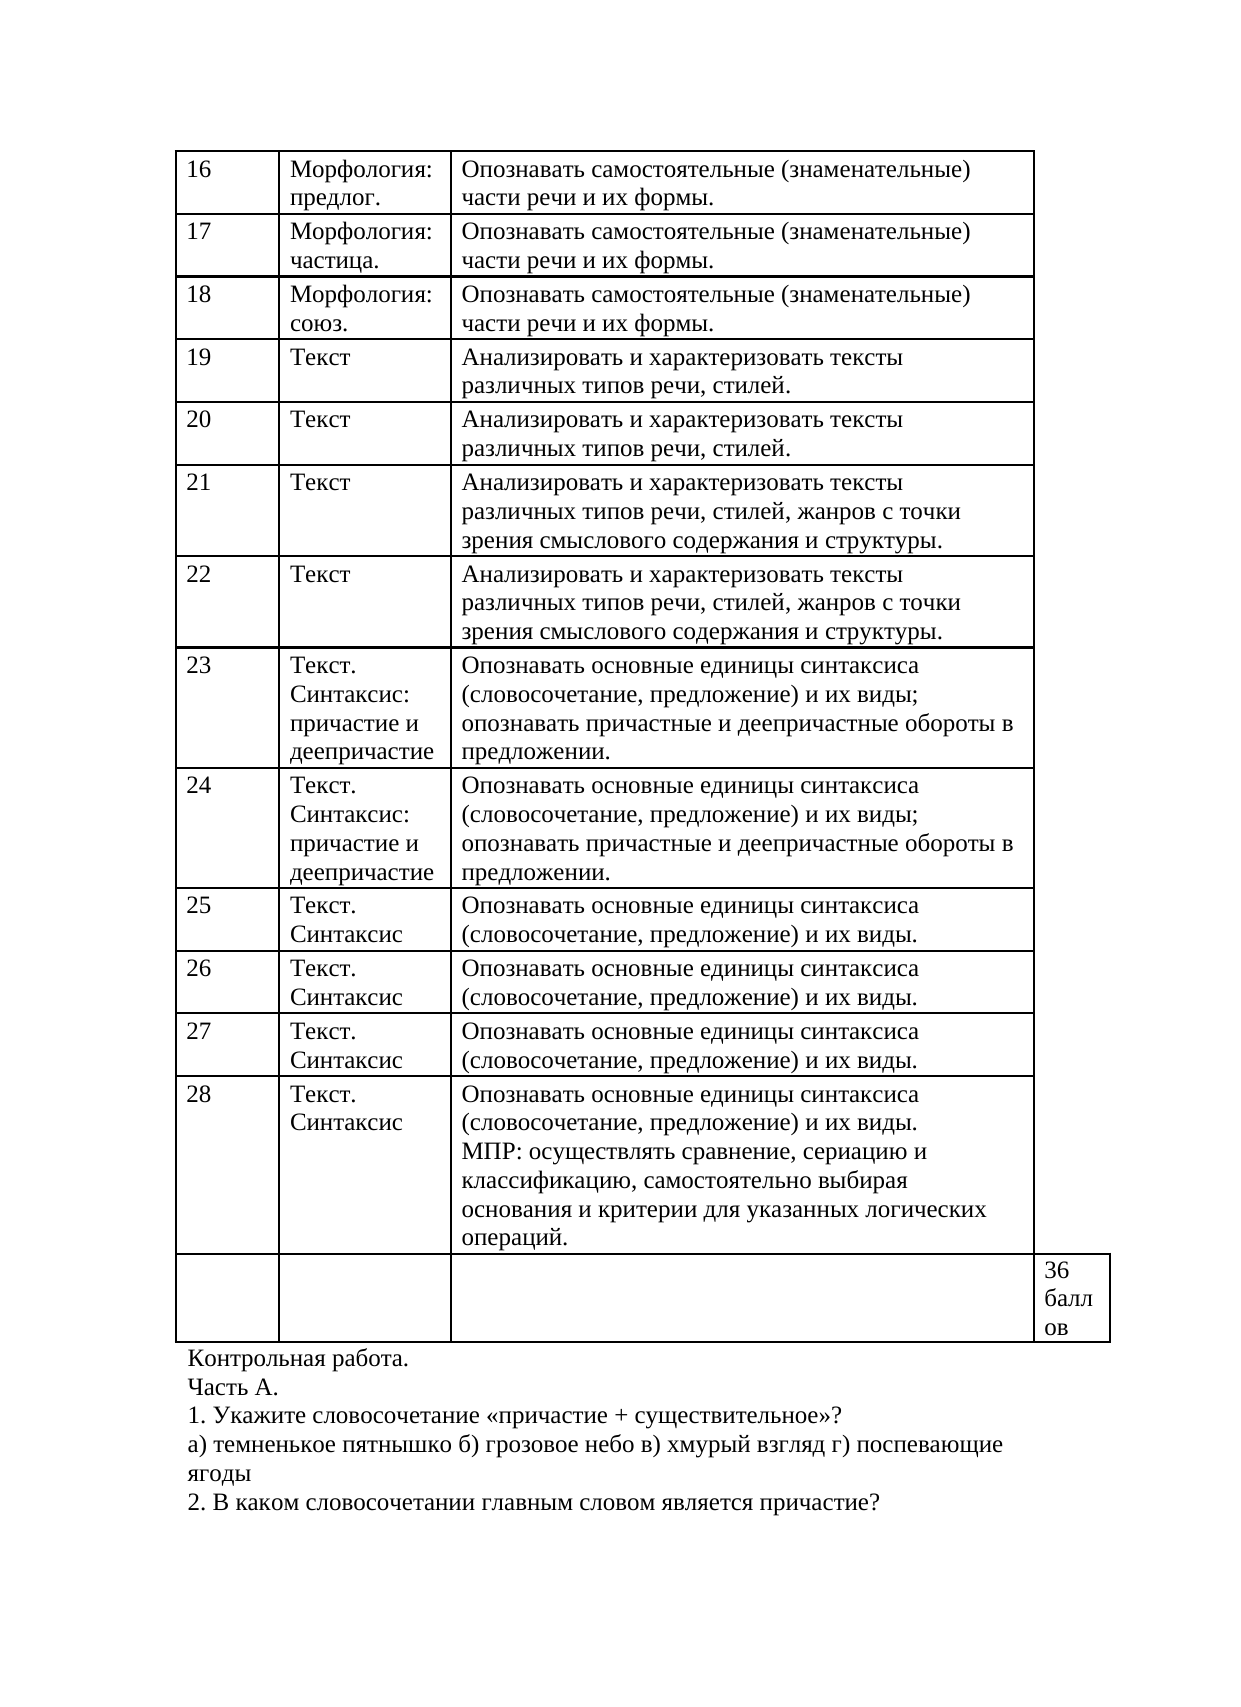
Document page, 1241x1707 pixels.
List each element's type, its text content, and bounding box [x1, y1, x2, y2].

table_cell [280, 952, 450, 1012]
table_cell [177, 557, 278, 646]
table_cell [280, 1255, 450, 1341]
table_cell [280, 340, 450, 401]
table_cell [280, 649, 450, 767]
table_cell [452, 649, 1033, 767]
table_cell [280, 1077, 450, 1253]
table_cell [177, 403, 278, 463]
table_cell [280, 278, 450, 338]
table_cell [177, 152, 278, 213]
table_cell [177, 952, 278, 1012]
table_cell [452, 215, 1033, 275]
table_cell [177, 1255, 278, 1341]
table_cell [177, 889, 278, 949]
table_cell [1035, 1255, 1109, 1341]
text Часть А. [187, 1372, 1053, 1401]
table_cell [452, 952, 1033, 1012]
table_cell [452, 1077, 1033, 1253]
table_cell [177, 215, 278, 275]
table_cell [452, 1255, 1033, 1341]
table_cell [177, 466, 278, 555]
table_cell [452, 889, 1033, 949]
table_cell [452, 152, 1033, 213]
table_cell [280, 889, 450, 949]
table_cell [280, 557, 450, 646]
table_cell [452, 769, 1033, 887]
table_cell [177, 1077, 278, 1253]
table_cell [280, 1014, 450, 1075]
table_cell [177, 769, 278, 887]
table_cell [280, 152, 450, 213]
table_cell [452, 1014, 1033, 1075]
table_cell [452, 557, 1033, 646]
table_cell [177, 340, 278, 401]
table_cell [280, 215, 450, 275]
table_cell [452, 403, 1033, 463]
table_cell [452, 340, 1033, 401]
text Контрольная работа. [187, 1343, 1053, 1372]
text а) темненькое пятнышко б) грозовое небо в) хмурый взгляд г) поспевающие ягоды [187, 1429, 1053, 1487]
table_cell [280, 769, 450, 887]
text 1. Укажите словосочетание «причастие + существительное»? [187, 1401, 1053, 1429]
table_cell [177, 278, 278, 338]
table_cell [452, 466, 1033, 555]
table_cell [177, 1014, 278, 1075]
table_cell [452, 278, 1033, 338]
text 2. В каком словосочетании главным словом является причастие? [187, 1487, 1053, 1516]
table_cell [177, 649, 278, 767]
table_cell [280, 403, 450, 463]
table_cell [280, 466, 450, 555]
